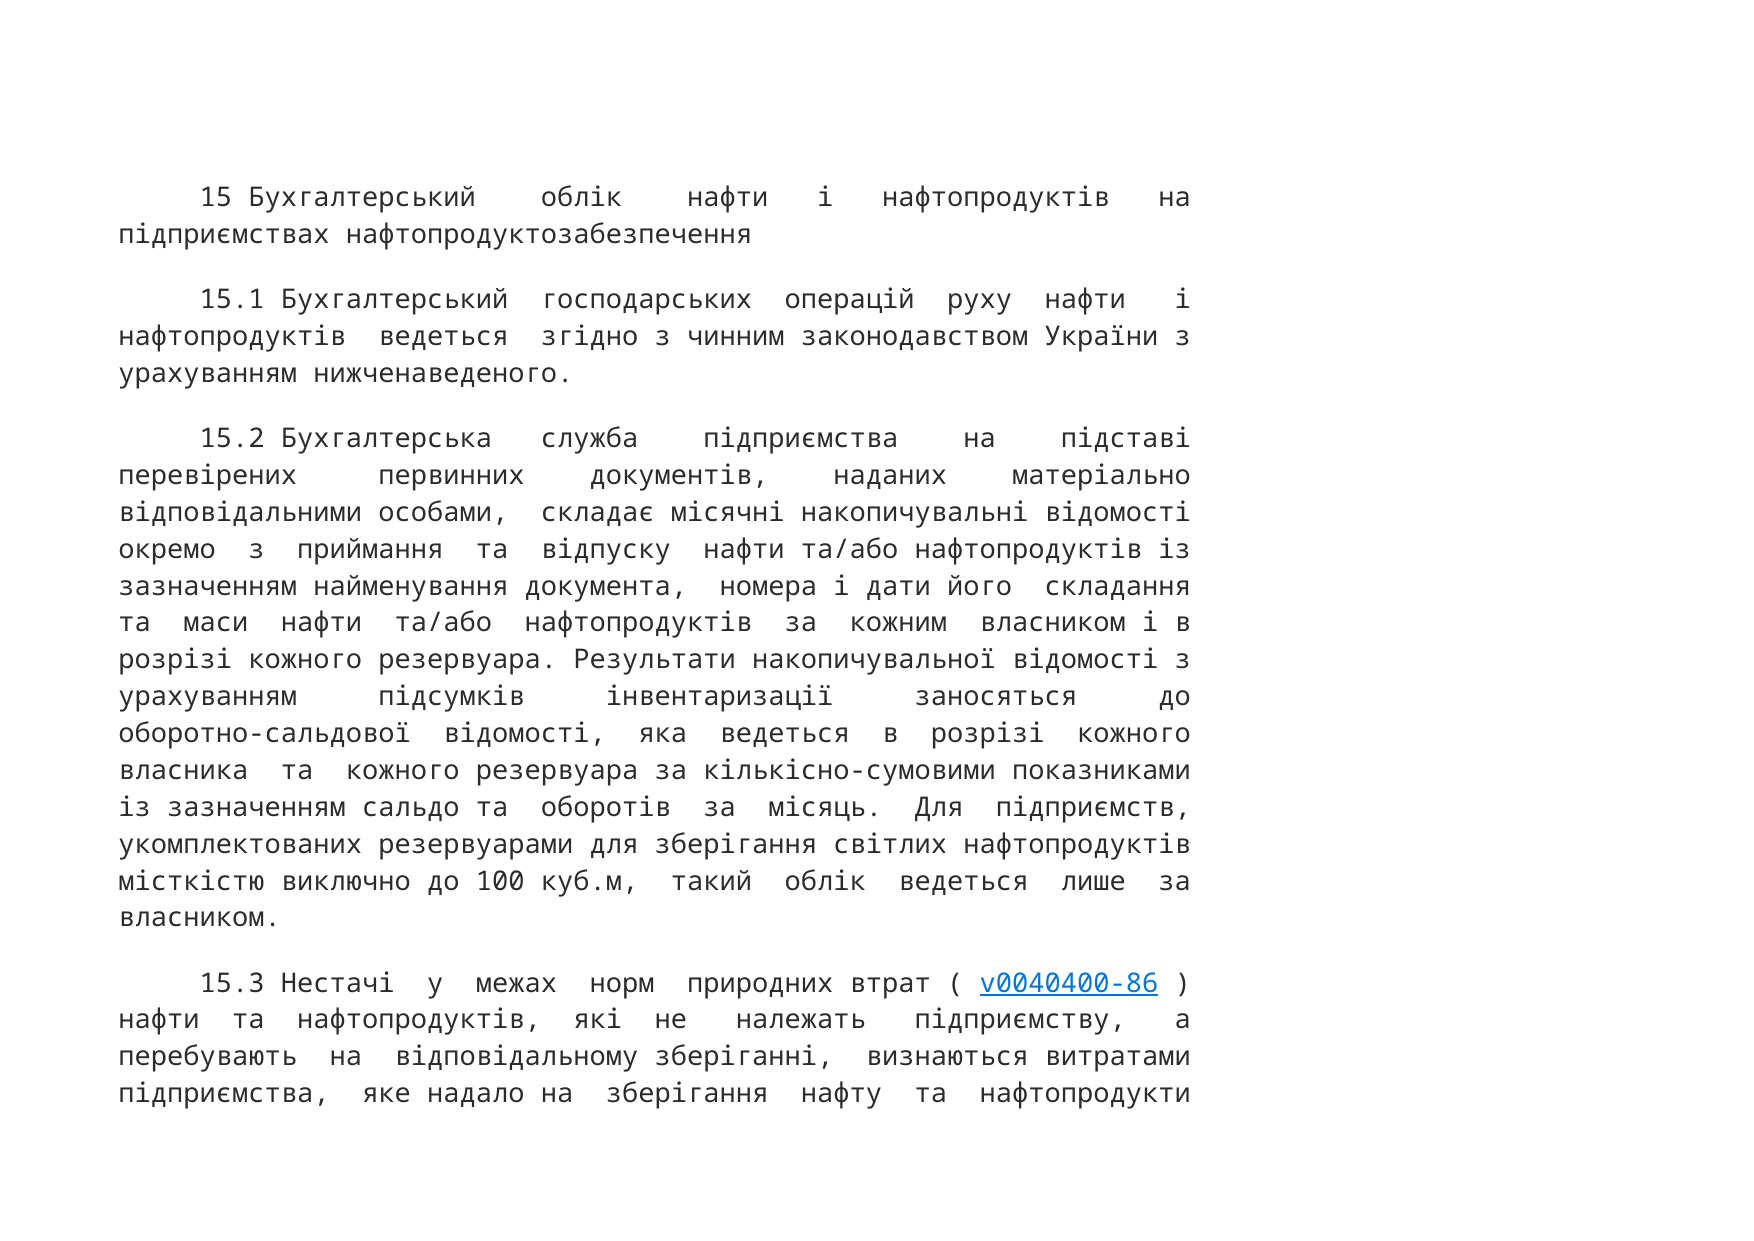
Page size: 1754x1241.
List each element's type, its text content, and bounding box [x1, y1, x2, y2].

text 15.2 Бухгалтерська служба підприємства на підставі перевірених первинних документів, наданих матеріально відповідальними особами, складає місячні накопичувальні відомості окремо з приймання та відпуску нафти та/або нафтопродуктів із зазначенням найменування документа, номера і дати його складання та маси нафти та/або нафтопродуктів за кожним власником і в розрізі кожного резервуара. Результати накопичувальної відомості з урахуванням підсумків інвентаризації заносяться до оборотно-сальдової відомості, яка ведеться в розрізі кожного власника та кожного резервуара за кількісно-сумовими показниками із зазначенням сальдо та оборотів за місяць. Для підприємств, укомплектованих резервуарами для зберігання світлих нафтопродуктів місткістю виключно до 100 куб.м, такий облік ведеться лише за власником. [118, 418, 1636, 963]
text 15.1 Бухгалтерський господарських операцій руху нафти і нафтопродуктів ведеться згідно з чинним законодавством України з урахуванням нижченаведеного. [118, 279, 1636, 418]
text 15 Бухгалтерський облік нафти і нафтопродуктів на підприємствах нафтопродуктозабезпечення [118, 177, 1636, 279]
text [118, 963, 1636, 1111]
